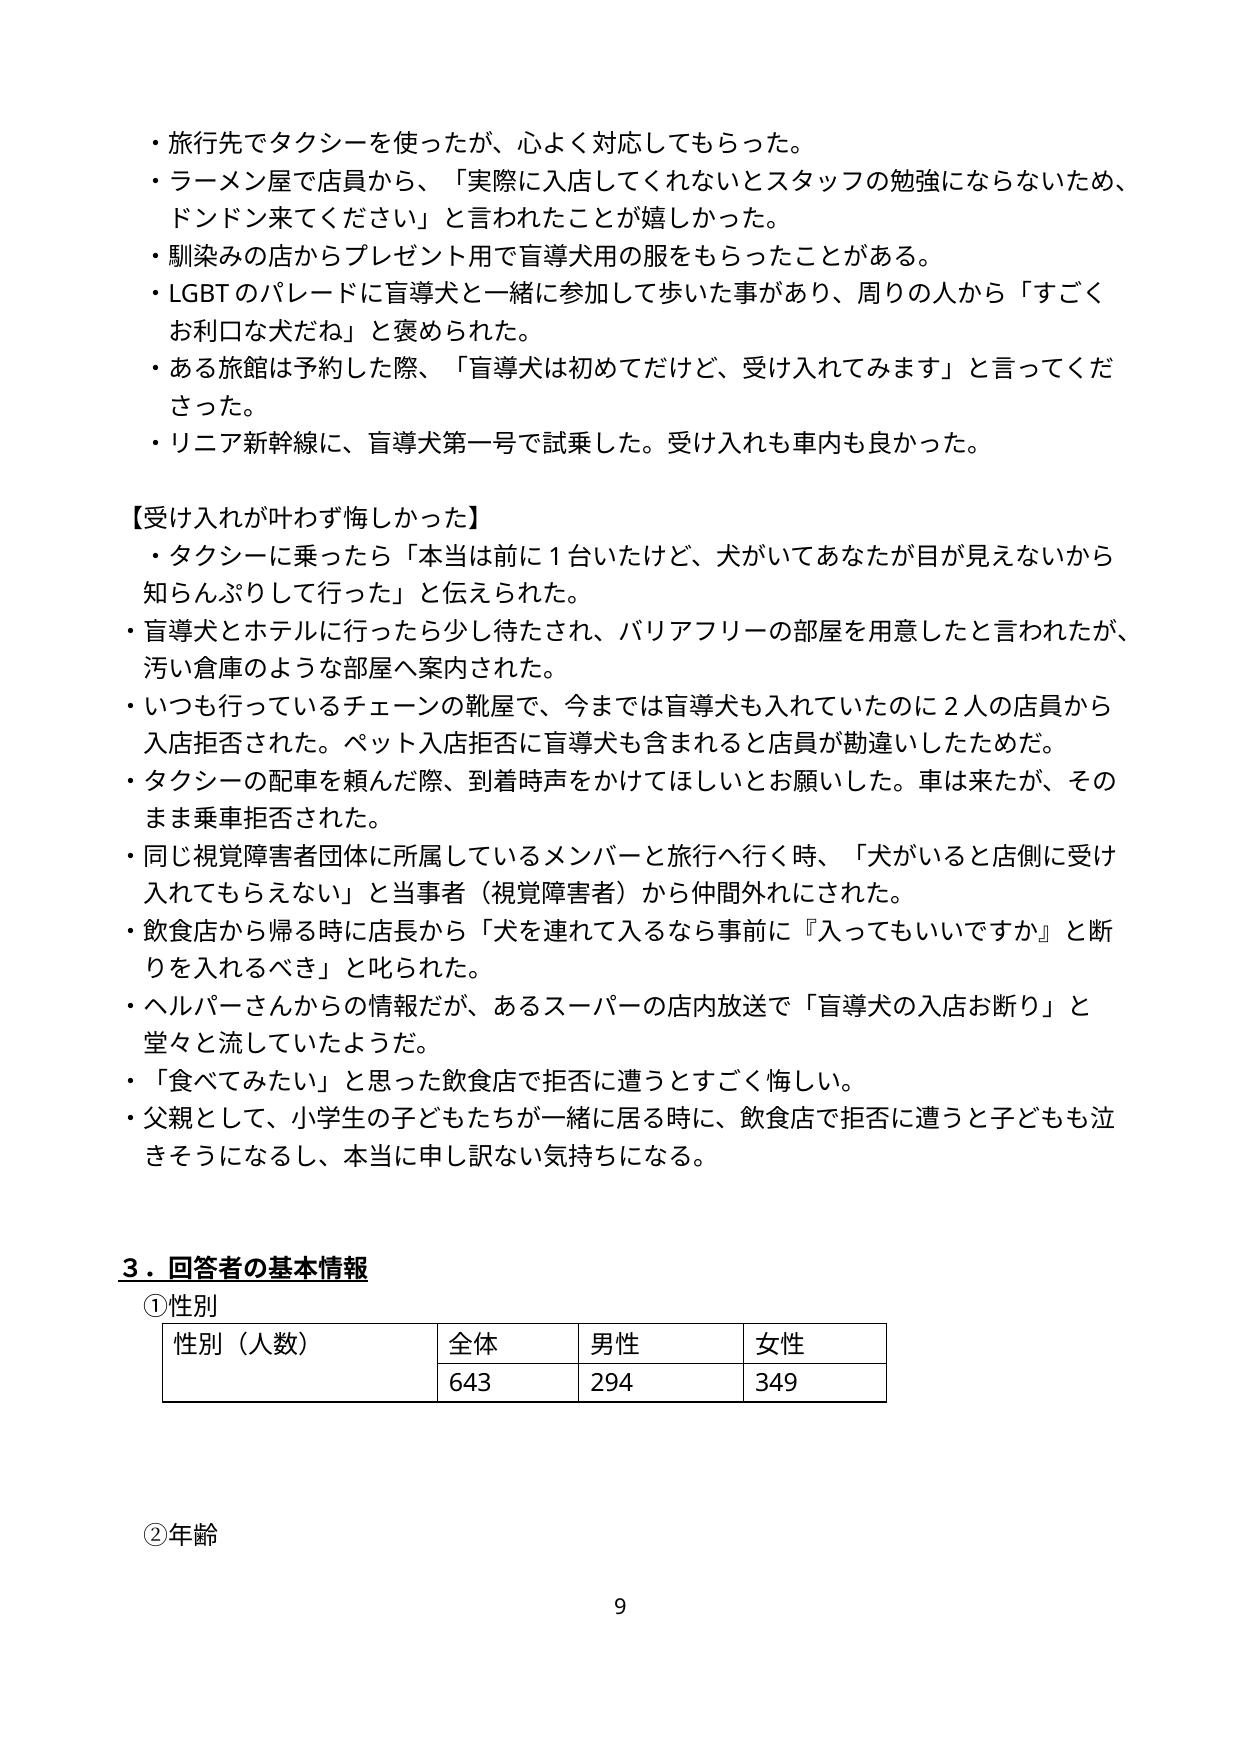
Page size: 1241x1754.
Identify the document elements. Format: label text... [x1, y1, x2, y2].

text ・タクシーの配車を頼んだ際、到着時声をかけてほしいとお願いした。車は来たが、そのまま乗車拒否された。 [118, 761, 1122, 836]
text ・「食べてみたい」と思った飲食店で拒否に遭うとすごく悔しい。 [118, 1061, 1122, 1098]
text ・盲導犬とホテルに行ったら少し待たされ、バリアフリーの部屋を用意したと言われたが、汚い倉庫のような部屋へ案内された。 [118, 611, 1122, 686]
table_header 男性 [579, 1324, 743, 1362]
text ・リニア新幹線に、盲導犬第一号で試乗した。受け入れも車内も良かった。 [118, 423, 1122, 461]
text ・ある旅館は予約した際、「盲導犬は初めてだけど、受け入れてみます」と言ってくださった。 [118, 348, 1122, 423]
text ・旅行先でタクシーを使ったが、心よく対応してもらった。 [118, 123, 1122, 161]
text ①性別 [118, 1286, 1122, 1323]
text ・飲食店から帰る時に店長から「犬を連れて入るなら事前に『入ってもいいですか』と断りを入れるべき」と叱られた。 [118, 911, 1122, 986]
table_cell 349 [744, 1364, 886, 1401]
table_header 全体 [438, 1324, 578, 1362]
text ・ラーメン屋で店員から、「実際に入店してくれないとスタッフの勉強にならないため、ドンドン来てください」と言われたことが嬉しかった。 [118, 161, 1122, 236]
text 【受け入れが叶わず悔しかった】 [118, 498, 1122, 536]
text ・同じ視覚障害者団体に所属しているメンバーと旅行へ行く時、「犬がいると店側に受け入れてもらえない」と当事者（視覚障害者）から仲間外れにされた。 [118, 836, 1122, 911]
text ・父親として、小学生の子どもたちが一緒に居る時に、飲食店で拒否に遭うと子どもも泣きそうになるし、本当に申し訳ない気持ちになる。 [118, 1098, 1122, 1173]
text ・いつも行っているチェーンの靴屋で、今までは盲導犬も入れていたのに2人の店員から入店拒否された。ペット入店拒否に盲導犬も含まれると店員が勘違いしたためだ。 [118, 686, 1122, 761]
table_header 女性 [744, 1324, 886, 1362]
text ・LGBTのパレードに盲導犬と一緒に参加して歩いた事があり、周りの人から「すごくお利口な犬だね」と褒められた。 [118, 273, 1122, 348]
table_cell 294 [579, 1364, 743, 1401]
text ・ヘルパーさんからの情報だが、あるスーパーの店内放送で「盲導犬の入店お断り」と堂々と流していたようだ。 [118, 986, 1122, 1061]
text ・馴染みの店からプレゼント用で盲導犬用の服をもらったことがある。 [118, 236, 1122, 273]
text ・タクシーに乗ったら「本当は前に1台いたけど、犬がいてあなたが目が見えないから知らんぷりして行った」と伝えられた。 [118, 536, 1122, 611]
text 年齢 [118, 1515, 1122, 1552]
table_cell 643 [438, 1364, 578, 1401]
table_header 性別（人数） [163, 1324, 437, 1401]
text ３．回答者の基本情報 [118, 1248, 1122, 1286]
